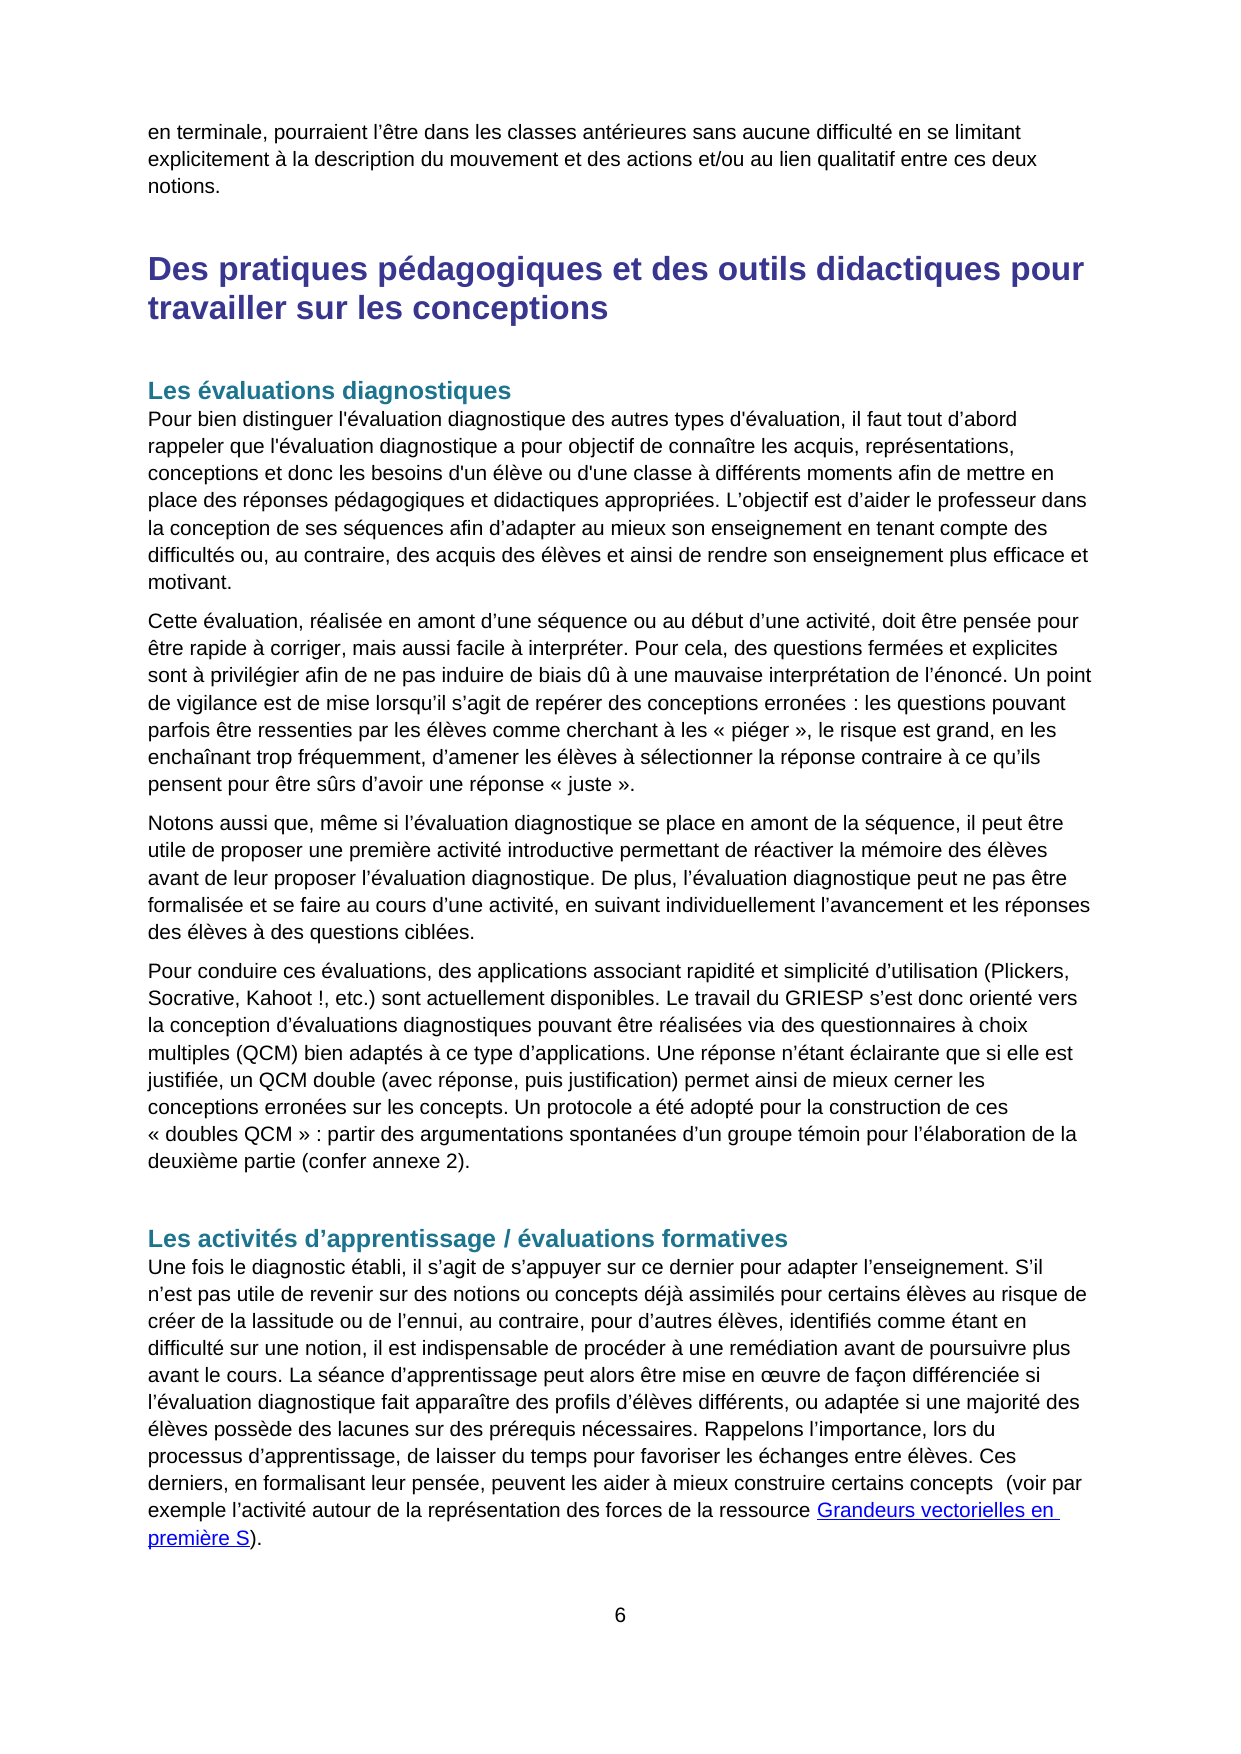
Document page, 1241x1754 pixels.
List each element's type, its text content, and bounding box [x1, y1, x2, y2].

text Notons aussi que, même si l’évaluation diagnostique se place en amont de la séquence, il peut être utile de proposer une première activité introductive permettant de réactiver la mémoire des élèves avant de leur proposer l’évaluation diagnostique. De plus, l’évaluation diagnostique peut ne pas être formalisée et se faire au cours d’une activité, en suivant individuellement l’avancement et les réponses des élèves à des questions ciblées. [148, 809, 1092, 944]
subtitle Les évaluations diagnostiques [148, 376, 1092, 405]
text Pour conduire ces évaluations, des applications associant rapidité et simplicité d’utilisation (Plickers, Socrative, Kahoot !, etc.) sont actuellement disponibles. Le travail du GRIESP s’est donc orienté vers la conception d’évaluations diagnostiques pouvant être réalisées via des questionnaires à choix multiples (QCM) bien adaptés à ce type d’applications. Une réponse n’étant éclairante que si elle est justifiée, un QCM double (avec réponse, puis justification) permet ainsi de mieux cerner les conceptions erronées sur les concepts. Un protocole a été adopté pour la construction de ces « doubles QCM » : partir des argumentations spontanées d’un groupe témoin pour l’élaboration de la deuxième partie (confer annexe 2). [148, 957, 1092, 1174]
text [148, 118, 1092, 199]
text Des pratiques pédagogiques et des outils didactiques pour travailler sur les conceptions [148, 249, 1092, 326]
text Cette évaluation, réalisée en amont d’une séquence ou au début d’une activité, doit être pensée pour être rapide à corriger, mais aussi facile à interpréter. Pour cela, des questions fermées et explicites sont à privilégier afin de ne pas induire de biais dû à une mauvaise interprétation de l’énoncé. Un point de vigilance est de mise lorsqu’il s’agit de repérer des conceptions erronées : les questions pouvant parfois être ressenties par les élèves comme cherchant à les « piéger », le risque est grand, en les enchaînant trop fréquemment, d’amener les élèves à sélectionner la réponse contraire à ce qu’ils pensent pour être sûrs d’avoir une réponse « juste ». [148, 607, 1092, 797]
subtitle Les activités d’apprentissage / évaluations formatives [148, 1224, 1092, 1252]
text Une fois le diagnostic établi, il s’agit de s’appuyer sur ce dernier pour adapter l’enseignement. S’il n’est pas utile de revenir sur des notions ou concepts déjà assimilés pour certains élèves au risque de créer de la lassitude ou de l’ennui, au contraire, pour d’autres élèves, identifiés comme étant en difficulté sur une notion, il est indispensable de procéder à une remédiation avant de poursuivre plus avant le cours. La séance d’apprentissage peut alors être mise en œuvre de façon différenciée si l’évaluation diagnostique fait apparaître des profils d’élèves différents, ou adaptée si une majorité des élèves possède des lacunes sur des prérequis nécessaires. Rappelons l’importance, lors du processus d’apprentissage, de laisser du temps pour favoriser les échanges entre élèves. Ces derniers, en formalisant leur pensée, peuvent les aider à mieux construire certains concepts (voir par exemple l’activité autour de la représentation des forces de la ressource Grandeurs vectorielles en première S). [148, 1252, 1092, 1550]
text Pour bien distinguer l'évaluation diagnostique des autres types d'évaluation, il faut tout d’abord rappeler que l'évaluation diagnostique a pour objectif de connaître les acquis, représentations, conceptions et donc les besoins d'un élève ou d'une classe à différents moments afin de mettre en place des réponses pédagogiques et didactiques appropriées. L’objectif est d’aider le professeur dans la conception de ses séquences afin d’adapter au mieux son enseignement en tenant compte des difficultés ou, au contraire, des acquis des élèves et ainsi de rendre son enseignement plus efficace et motivant. [148, 405, 1092, 594]
